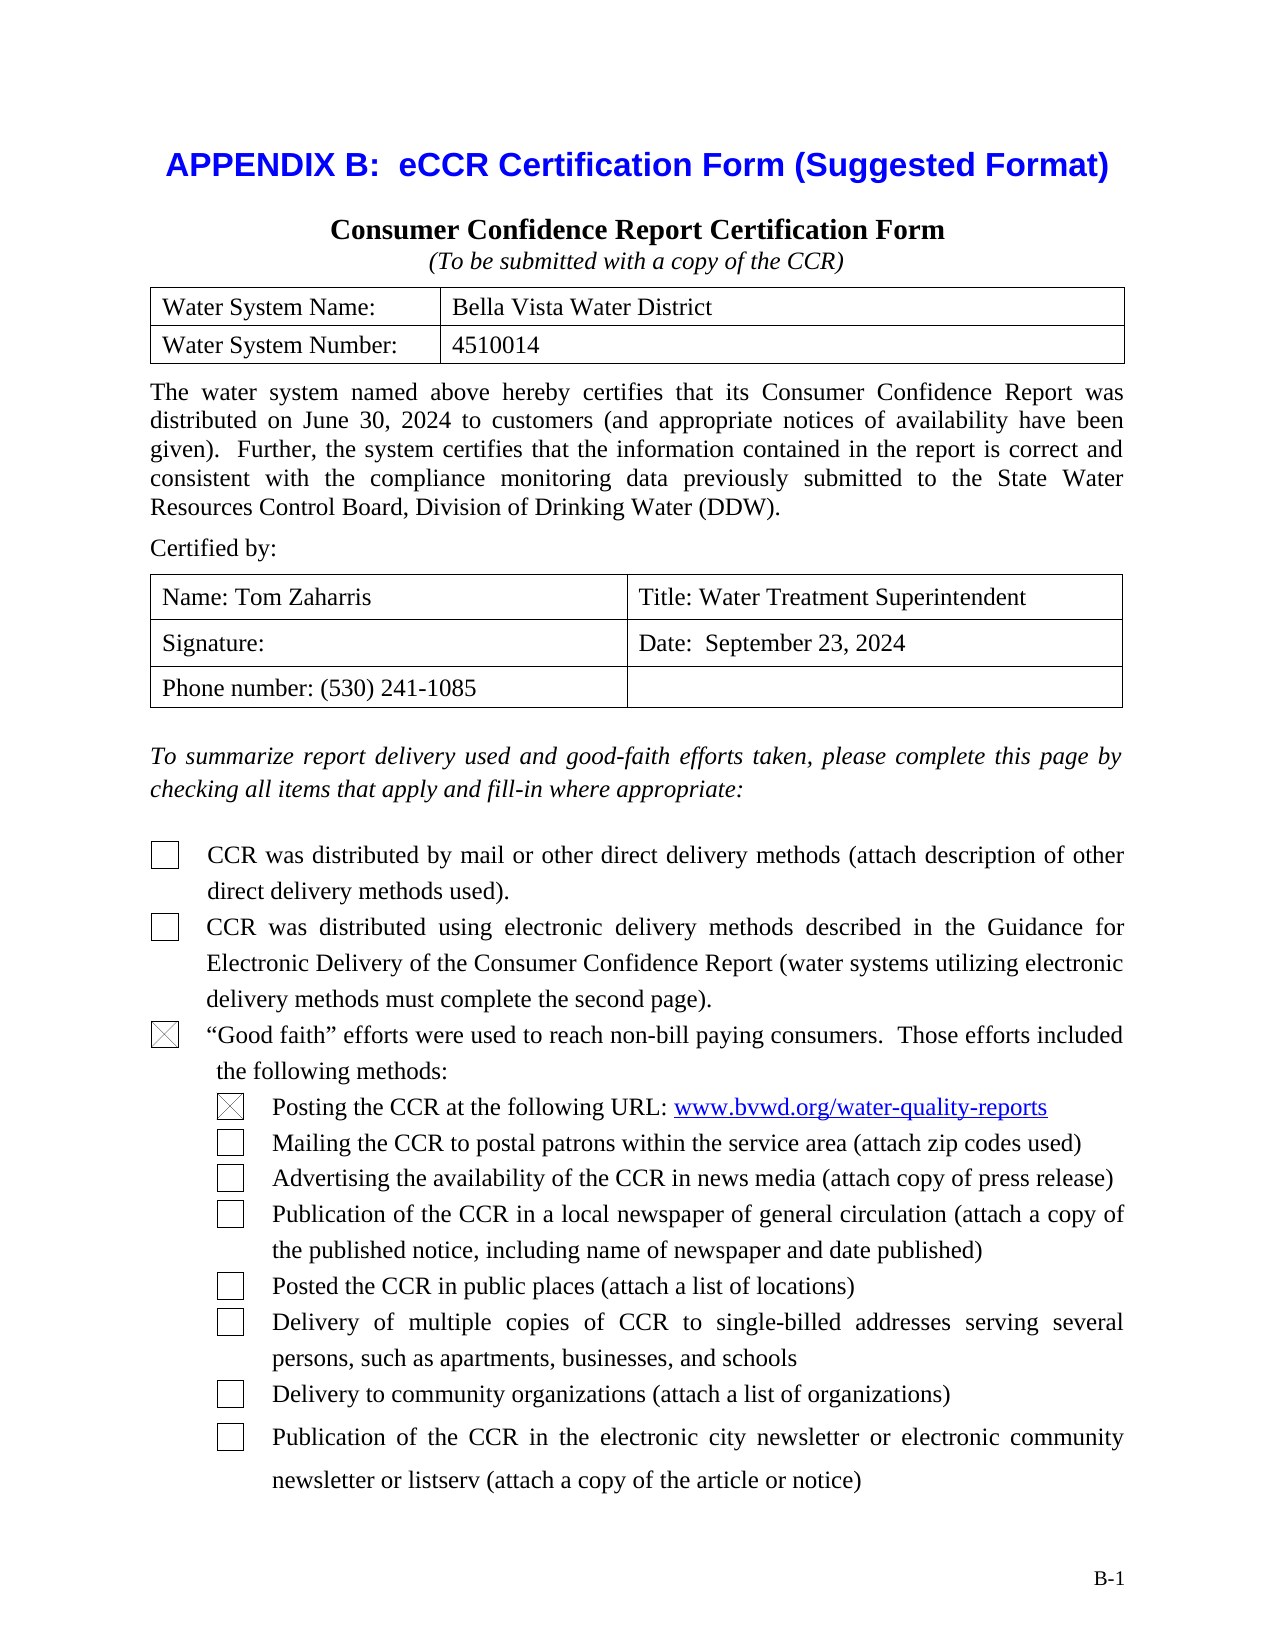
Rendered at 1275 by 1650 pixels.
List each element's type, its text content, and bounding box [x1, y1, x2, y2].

text Posting the CCR at the following URL: www.bvwd.org/water-quality-reports [244, 1092, 1125, 1120]
subtitle APPENDIX B: eCCR Certification Form (Suggested Format) [150, 145, 1125, 183]
text Mailing the CCR to postal patrons within the service area (attach zip codes used) [216, 1128, 1125, 1156]
table_cell Date: September 23, 2024 [628, 620, 1122, 666]
text CCR was distributed by mail or other direct delivery methods (attach description of other direct delivery methods used). [150, 840, 1125, 905]
text CCR was distributed using electronic delivery methods described in the Guidance for Electronic Delivery of the Consumer Confidence Report (water systems utilizing electronic delivery methods must complete the second page). [150, 912, 1125, 1013]
table_cell Signature: [151, 620, 627, 666]
table_header Title: Water Treatment Superintendent [628, 575, 1122, 618]
table_cell 4510014 [441, 326, 1124, 363]
text Delivery to community organizations (attach a list of organizations) [216, 1379, 1125, 1408]
text Delivery of multiple copies of CCR to single-billed addresses serving several persons, such as apartments, businesses, and schools [216, 1307, 1125, 1372]
text Publication of the CCR in the electronic city newsletter or electronic community newsletter or listserv (attach a copy of the article or notice) [216, 1422, 1125, 1494]
table_header Name: Tom Zaharris [151, 575, 627, 618]
text “Good faith” efforts were used to reach non-bill paying consumers. Those efforts included the following methods: [150, 1020, 1125, 1084]
text (To be submitted with a copy of the CCR) [150, 246, 1125, 274]
table_cell Water System Number: [151, 326, 440, 363]
text Publication of the CCR in a local newspaper of general circulation (attach a copy of the published notice, including name of newspaper and date published) [216, 1199, 1125, 1264]
text The water system named above hereby certifies that its Consumer Confidence Report was distributed on June 30, 2024 to customers (and appropriate notices of availability have been given). Further, the system certifies that the information contained in the report is correct and consistent with the compliance monitoring data previously submitted to the State Water Resources Control Board, Division of Drinking Water (DDW). [150, 377, 1125, 521]
text Posted the CCR in public places (attach a list of locations) [216, 1271, 1125, 1300]
table_cell [628, 667, 1122, 707]
text Consumer Confidence Report Certification Form [150, 212, 1125, 246]
text To summarize report delivery used and good-faith efforts taken, please complete this page by checking all items that apply and fill-in where appropriate: [150, 741, 1125, 803]
table_header Water System Name: [151, 288, 440, 325]
text Certified by: [150, 533, 1125, 562]
table_cell Phone number: (530) 241-1085 [151, 667, 627, 707]
table_header Bella Vista Water District [441, 288, 1124, 325]
text Advertising the availability of the CCR in news media (attach copy of press release) [216, 1163, 1125, 1192]
